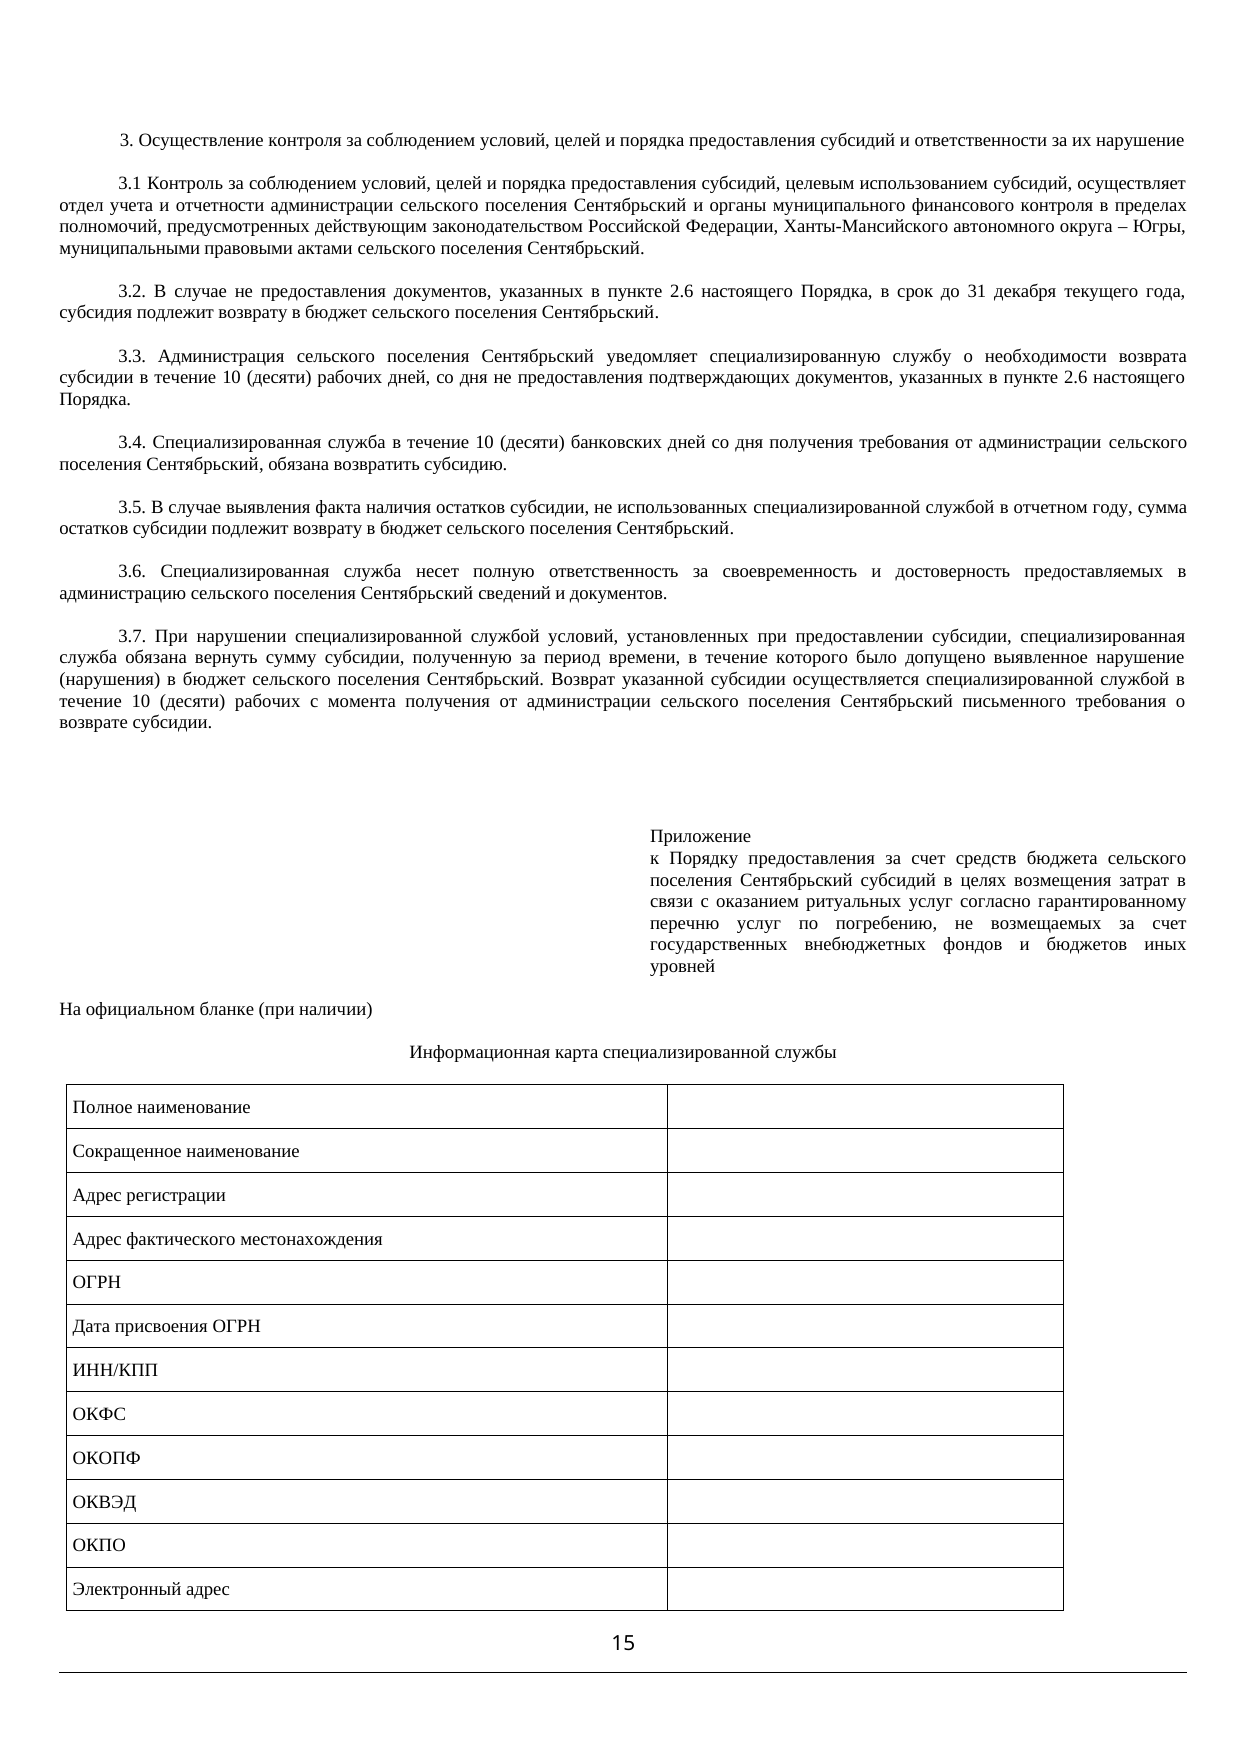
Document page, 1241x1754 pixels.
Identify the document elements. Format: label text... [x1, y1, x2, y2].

table_cell ИНН/КПП [67, 1348, 667, 1391]
table_cell ОКФС [67, 1392, 667, 1435]
text 3.3. Администрация сельского поселения Сентябрьский уведомляет специализированную службу о необходимости возврата субсидии в течение 10 (десяти) рабочих дней, со дня не предоставления подтверждающих документов, указанных в пункте 2.6 настоящего Порядка. [59, 344, 1187, 409]
text 3.2. В случае не предоставления документов, указанных в пункте 2.6 настоящего Порядка, в срок до 31 декабря текущего года, субсидия подлежит возврату в бюджет сельского поселения Сентябрьский. [59, 280, 1187, 323]
table_header Полное наименование [67, 1085, 667, 1128]
table_cell [668, 1261, 1063, 1303]
table_cell [668, 1524, 1063, 1567]
table_cell [668, 1305, 1063, 1347]
table_cell Адрес фактического местонахождения [67, 1217, 667, 1259]
text На официальном бланке (при наличии) [59, 998, 1187, 1019]
table_header [668, 1085, 1063, 1128]
table_cell [668, 1217, 1063, 1259]
text 3. Осуществление контроля за соблюдением условий, целей и порядка предоставления субсидий и ответственности за их нарушение [59, 129, 1187, 151]
table_cell ОГРН [67, 1261, 667, 1303]
text 3.1 Контроль за соблюдением условий, целей и порядка предоставления субсидий, целевым использованием субсидий, осуществляет отдел учета и отчетности администрации сельского поселения Сентябрьский и органы муниципального финансового контроля в пределах полномочий, предусмотренных действующим законодательством Российской Федерации, Ханты-Мансийского автономного округа – Югры, муниципальными правовыми актами сельского поселения Сентябрьский. [59, 172, 1187, 258]
table_cell [668, 1392, 1063, 1435]
text Приложение [650, 825, 1187, 847]
table_cell Сокращенное наименование [67, 1129, 667, 1172]
table_cell [668, 1173, 1063, 1216]
text 3.7. При нарушении специализированной службой условий, установленных при предоставлении субсидии, специализированная служба обязана вернуть сумму субсидии, полученную за период времени, в течение которого было допущено выявленное нарушение (нарушения) в бюджет сельского поселения Сентябрьский. Возврат указанной субсидии осуществляется специализированной службой в течение 10 (десяти) рабочих с момента получения от администрации сельского поселения Сентябрьский письменного требования о возврате субсидии. [59, 625, 1187, 733]
text к Порядку предоставления за счет средств бюджета сельского поселения Сентябрьский субсидий в целях возмещения затрат в связи с оказанием ритуальных услуг согласно гарантированному перечню услуг по погребению, не возмещаемых за счет государственных внебюджетных фондов и бюджетов иных уровней [650, 847, 1187, 976]
text Информационная карта специализированной службы [59, 1041, 1187, 1063]
text 3.4. Специализированная служба в течение 10 (десяти) банковских дней со дня получения требования от администрации сельского поселения Сентябрьский, обязана возвратить субсидию. [59, 431, 1187, 474]
table_cell ОКВЭД [67, 1480, 667, 1523]
table_cell [668, 1348, 1063, 1391]
table_cell [668, 1129, 1063, 1172]
table_cell ОКОПФ [67, 1436, 667, 1479]
table_cell Электронный адрес [67, 1568, 667, 1610]
table_cell [668, 1568, 1063, 1610]
table_cell ОКПО [67, 1524, 667, 1567]
table_cell Дата присвоения ОГРН [67, 1305, 667, 1347]
table_cell [668, 1436, 1063, 1479]
text 3.5. В случае выявления факта наличия остатков субсидии, не использованных специализированной службой в отчетном году, сумма остатков субсидии подлежит возврату в бюджет сельского поселения Сентябрьский. [59, 496, 1187, 539]
table_cell [668, 1480, 1063, 1523]
text 3.6. Специализированная служба несет полную ответственность за своевременность и достоверность предоставляемых в администрацию сельского поселения Сентябрьский сведений и документов. [59, 560, 1187, 603]
table_cell Адрес регистрации [67, 1173, 667, 1216]
